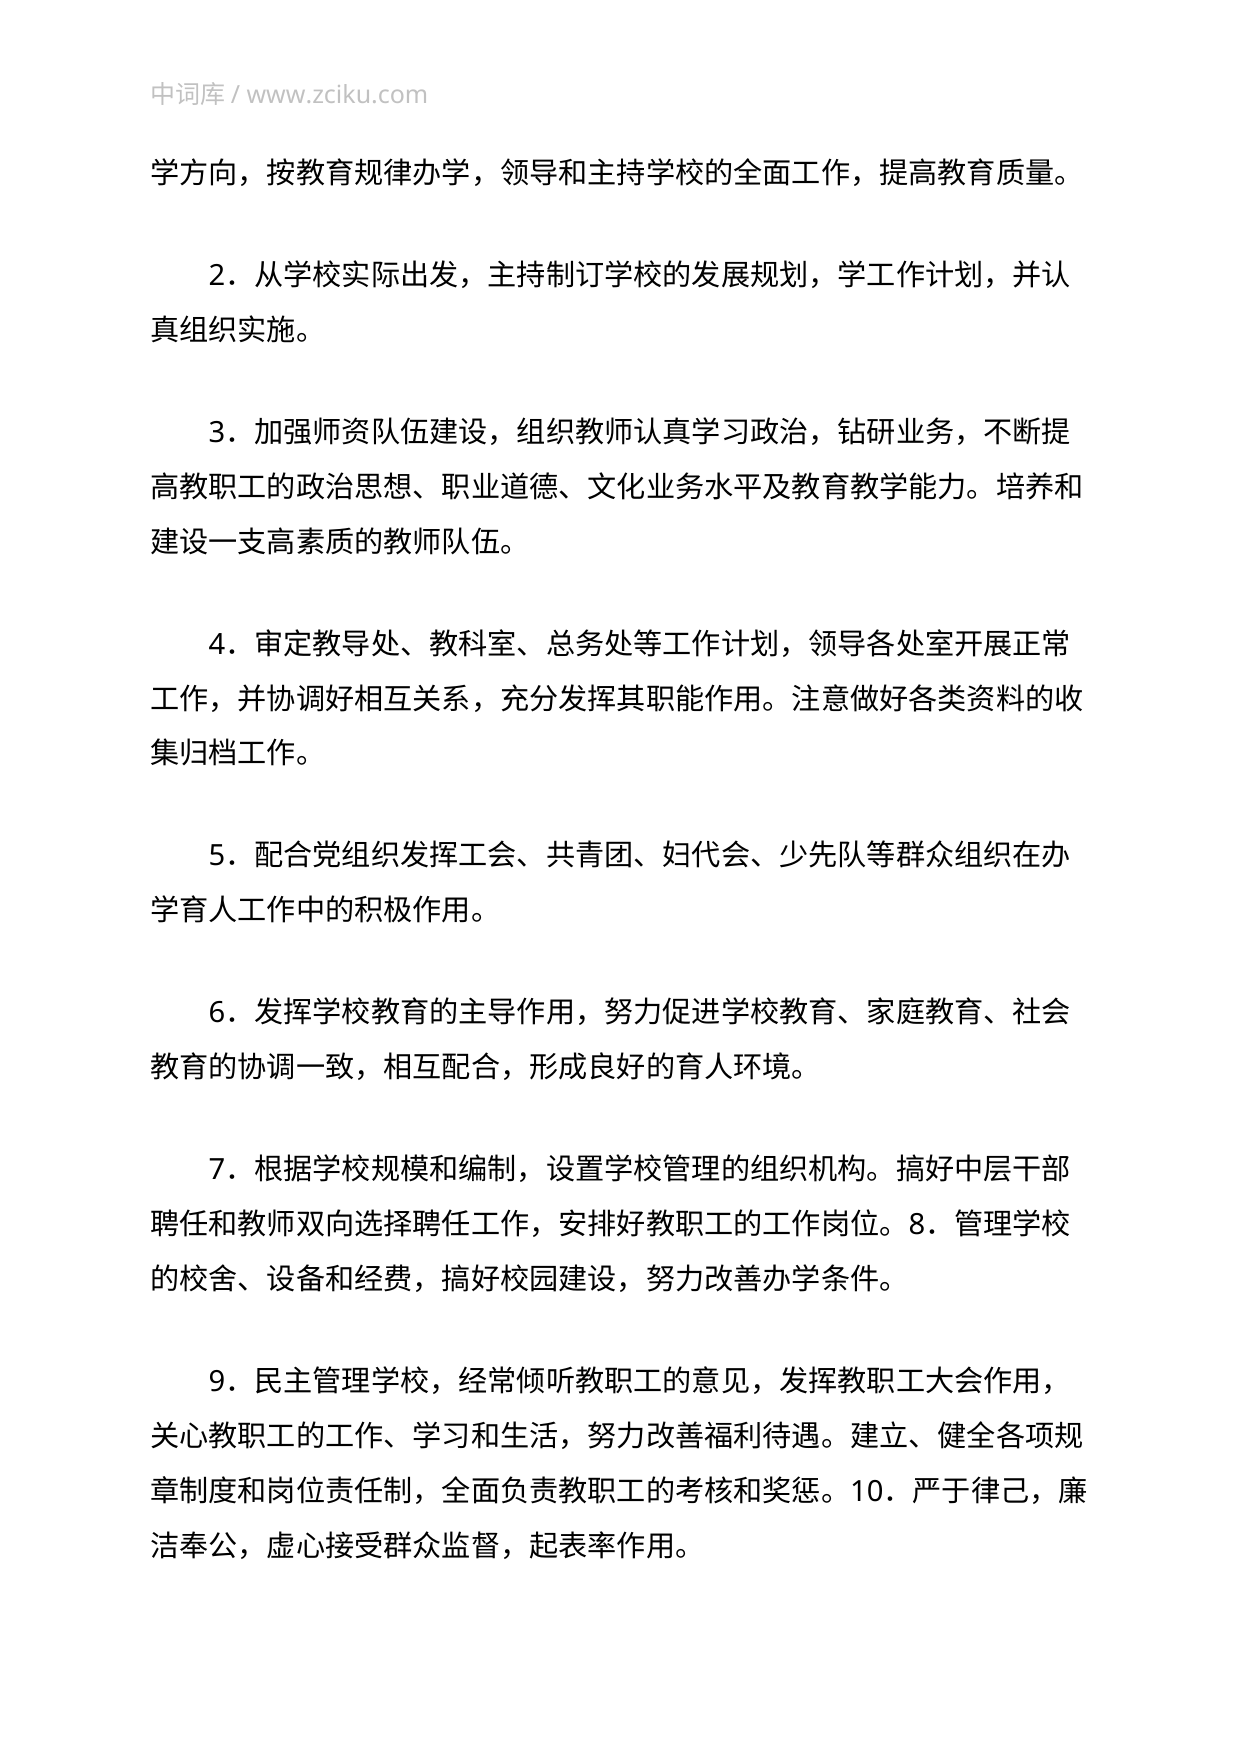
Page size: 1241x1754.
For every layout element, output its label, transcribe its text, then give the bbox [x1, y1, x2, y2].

text 2．从学校实际出发，主持制订学校的发展规划，学工作计划，并认真组织实施。 [150, 252, 1090, 349]
text 7．根据学校规模和编制，设置学校管理的组织机构。搞好中层干部聘任和教师双向选择聘任工作，安排好教职工的工作岗位。8．管理学校的校舍、设备和经费，搞好校园建设，努力改善办学条件。 [150, 1145, 1090, 1298]
text 4．审定教导处、教科室、总务处等工作计划，领导各处室开展正常工作，并协调好相互关系，充分发挥其职能作用。注意做好各类资料的收集归档工作。 [150, 620, 1090, 772]
text 3．加强师资队伍建设，组织教师认真学习政治，钻研业务，不断提高教职工的政治思想、职业道德、文化业务水平及教育教学能力。培养和建设一支高素质的教师队伍。 [150, 408, 1090, 561]
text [150, 150, 1090, 192]
text 5．配合党组织发挥工会、共青团、妇代会、少先队等群众组织在办学育人工作中的积极作用。 [150, 832, 1090, 929]
text 9．民主管理学校，经常倾听教职工的意见，发挥教职工大会作用，关心教职工的工作、学习和生活，努力改善福利待遇。建立、健全各项规章制度和岗位责任制，全面负责教职工的考核和奖惩。10．严于律己，廉洁奉公，虚心接受群众监督，起表率作用。 [150, 1357, 1090, 1564]
text 6．发挥学校教育的主导作用，努力促进学校教育、家庭教育、社会教育的协调一致，相互配合，形成良好的育人环境。 [150, 989, 1090, 1086]
